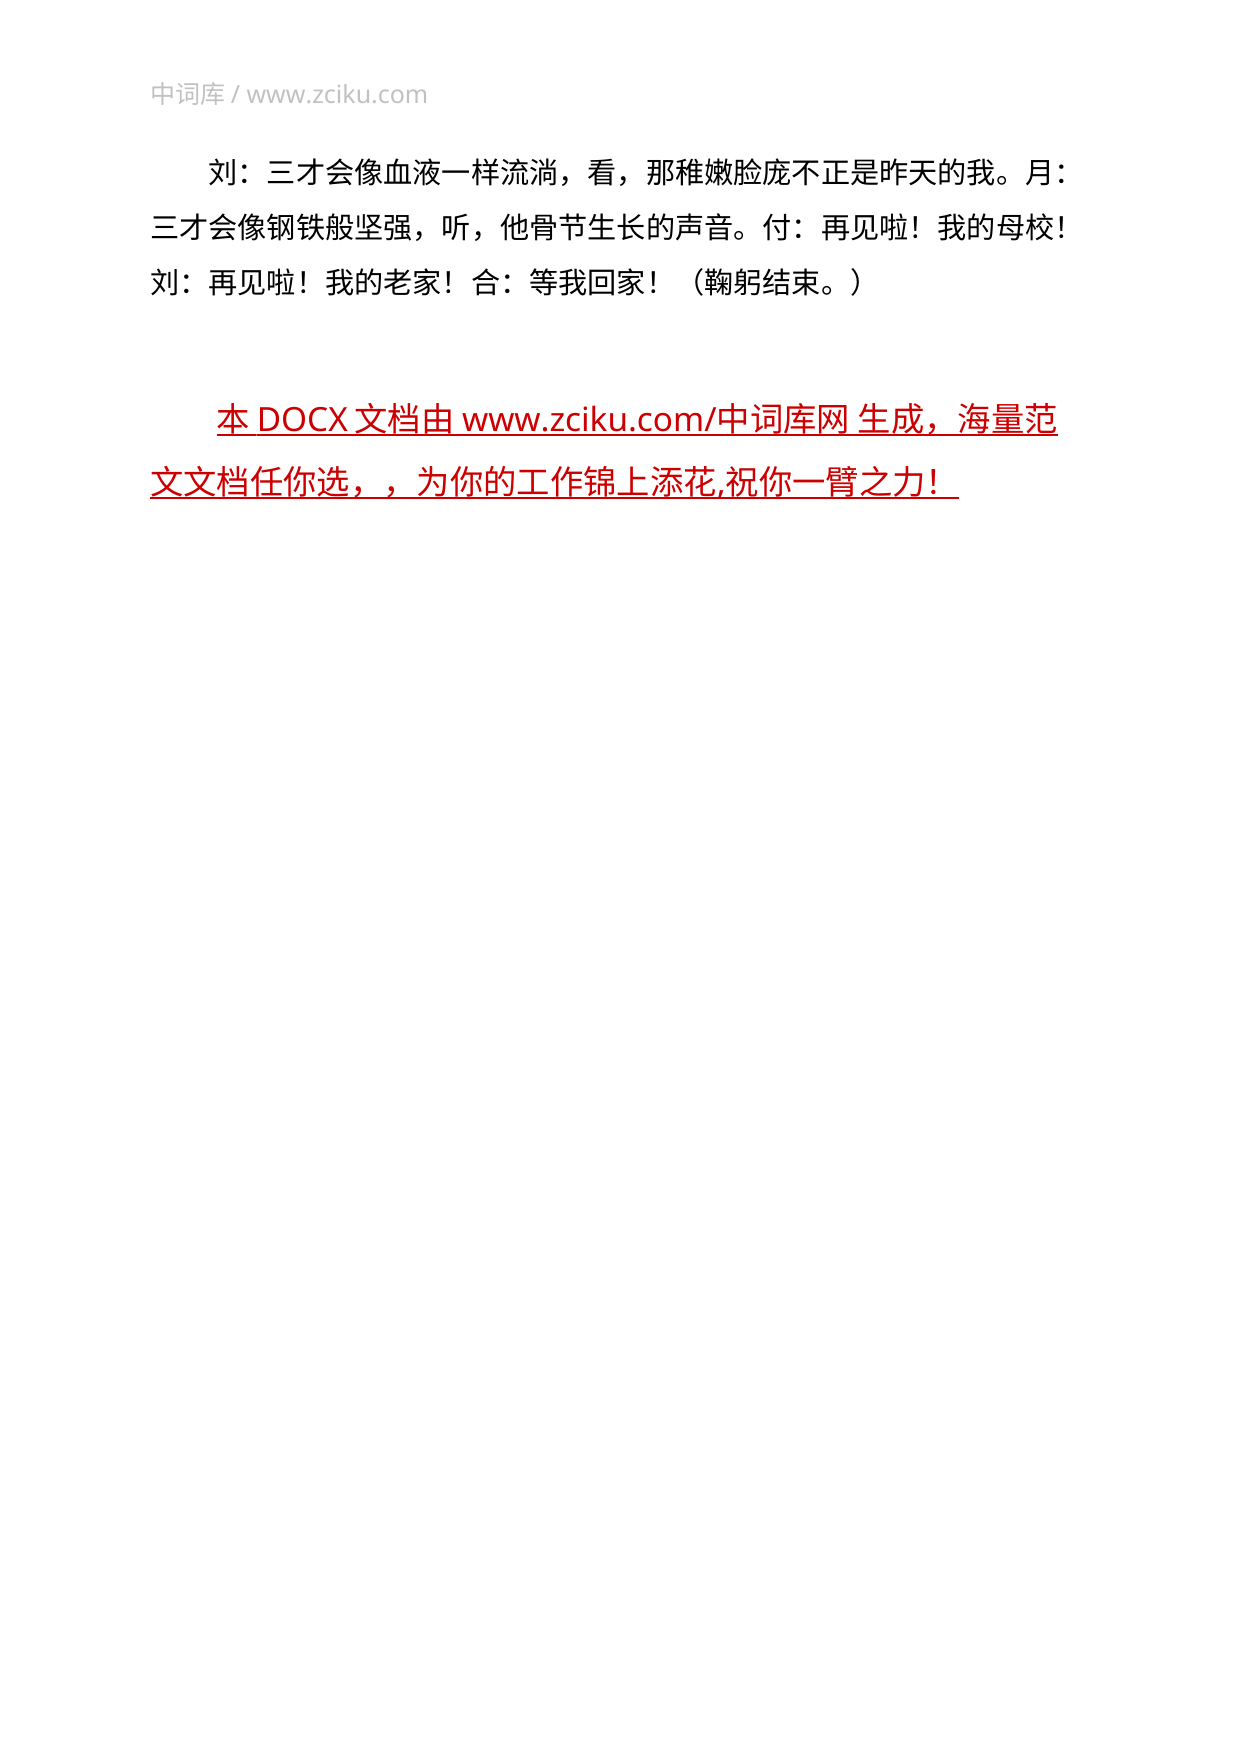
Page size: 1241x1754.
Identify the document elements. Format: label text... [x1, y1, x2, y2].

text 刘：三才会像血液一样流淌，看，那稚嫩脸庞不正是昨天的我。月：三才会像钢铁般坚强，听，他骨节生长的声音。付：再见啦！我的母校！刘：再见啦！我的老家！合：等我回家！（鞠躬结束。） [150, 150, 1090, 302]
text 本DOCX文档由 www.zciku.com/中词库网 生成，海量范文文档任你选，，为你的工作锦上添花,祝你一臂之力！ [150, 393, 1090, 504]
